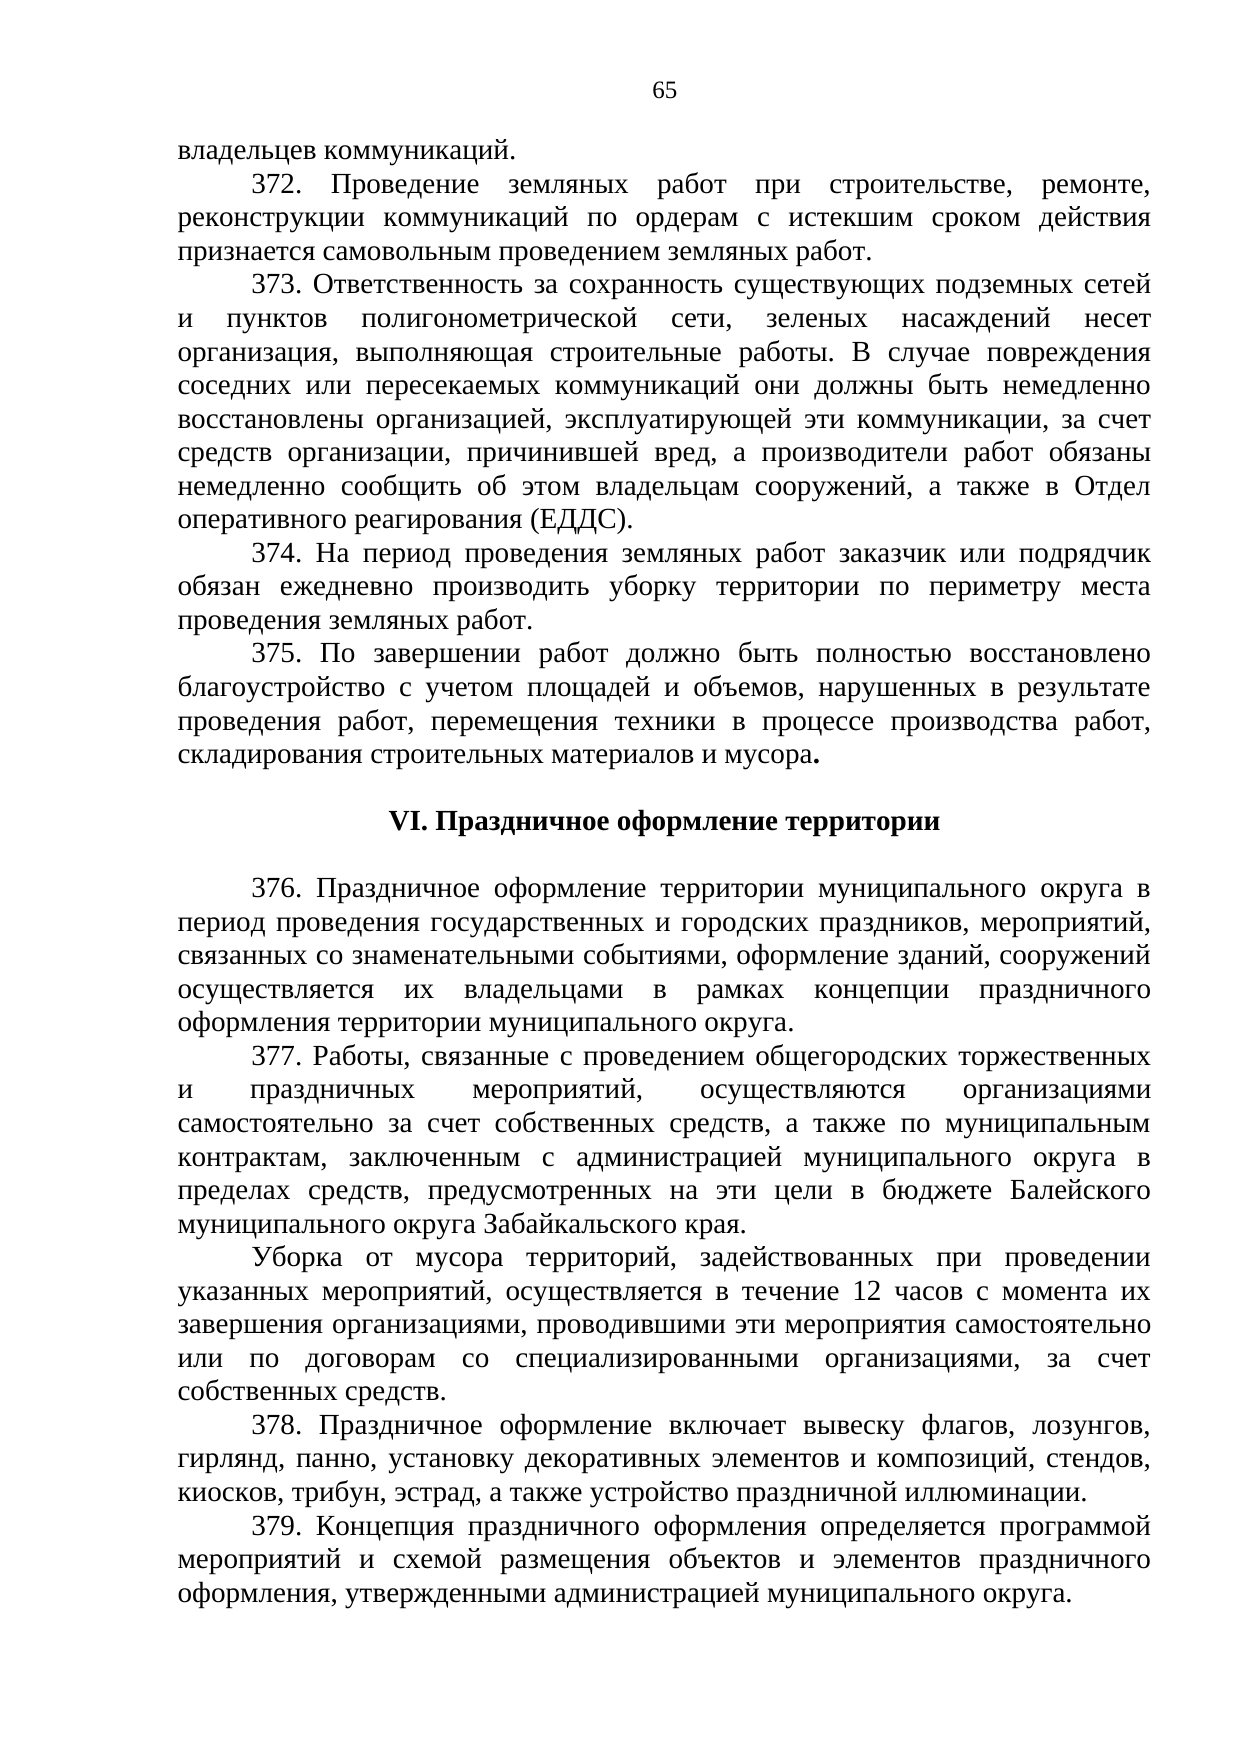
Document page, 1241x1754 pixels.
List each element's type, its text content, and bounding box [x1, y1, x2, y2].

text 378. Праздничное оформление включает вывеску флагов, лозунгов, гирлянд, панно, установку декоративных элементов и композиций, стендов, киосков, трибун, эстрад, а также устройство праздничной иллюминации. [177, 1407, 1152, 1508]
text 376. Праздничное оформление территории муниципального округа в период проведения государственных и городских праздников, мероприятий, связанных со знаменательными событиями, оформление зданий, сооружений осуществляется их владельцами в рамках концепции праздничного оформления территории муниципального округа. [177, 870, 1152, 1038]
text 377. Работы, связанные с проведением общегородских торжественных и праздничных мероприятий, осуществляются организациями самостоятельно за счет собственных средств, а также по муниципальным контрактам, заключенным с администрацией муниципального округа в пределах средств, предусмотренных на эти цели в бюджете Балейского муниципального округа Забайкальского края. [177, 1038, 1152, 1239]
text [177, 132, 1152, 166]
text Уборка от мусора территорий, задействованных при проведении указанных мероприятий, осуществляется в течение 12 часов с момента их завершения организациями, проводившими эти мероприятия самостоятельно или по договорам со специализированными организациями, за счет собственных средств. [177, 1239, 1152, 1407]
text VI. Праздничное оформление территории [177, 803, 1152, 837]
text 379. Концепция праздничного оформления определяется программой мероприятий и схемой размещения объектов и элементов праздничного оформления, утвержденными администрацией муниципального округа. [177, 1508, 1152, 1608]
text 374. На период проведения земляных работ заказчик или подрядчик обязан ежедневно производить уборку территории по периметру места проведения земляных работ. [177, 535, 1152, 636]
text 373. Ответственность за сохранность существующих подземных сетей и пунктов полигонометрической сети, зеленых насаждений несет организация, выполняющая строительные работы. В случае повреждения соседних или пересекаемых коммуникаций они должны быть немедленно восстановлены организацией, эксплуатирующей эти коммуникации, за счет средств организации, причинившей вред, а производители работ обязаны немедленно сообщить об этом владельцам сооружений, а также в Отдел оперативного реагирования (ЕДДС). [177, 267, 1152, 535]
text 375. По завершении работ должно быть полностью восстановлено благоустройство с учетом площадей и объемов, нарушенных в результате проведения работ, перемещения техники в процессе производства работ, складирования строительных материалов и мусора. [177, 636, 1152, 770]
text 372. Проведение земляных работ при строительстве, ремонте, реконструкции коммуникаций по ордерам с истекшим сроком действия признается самовольным проведением земляных работ. [177, 166, 1152, 267]
